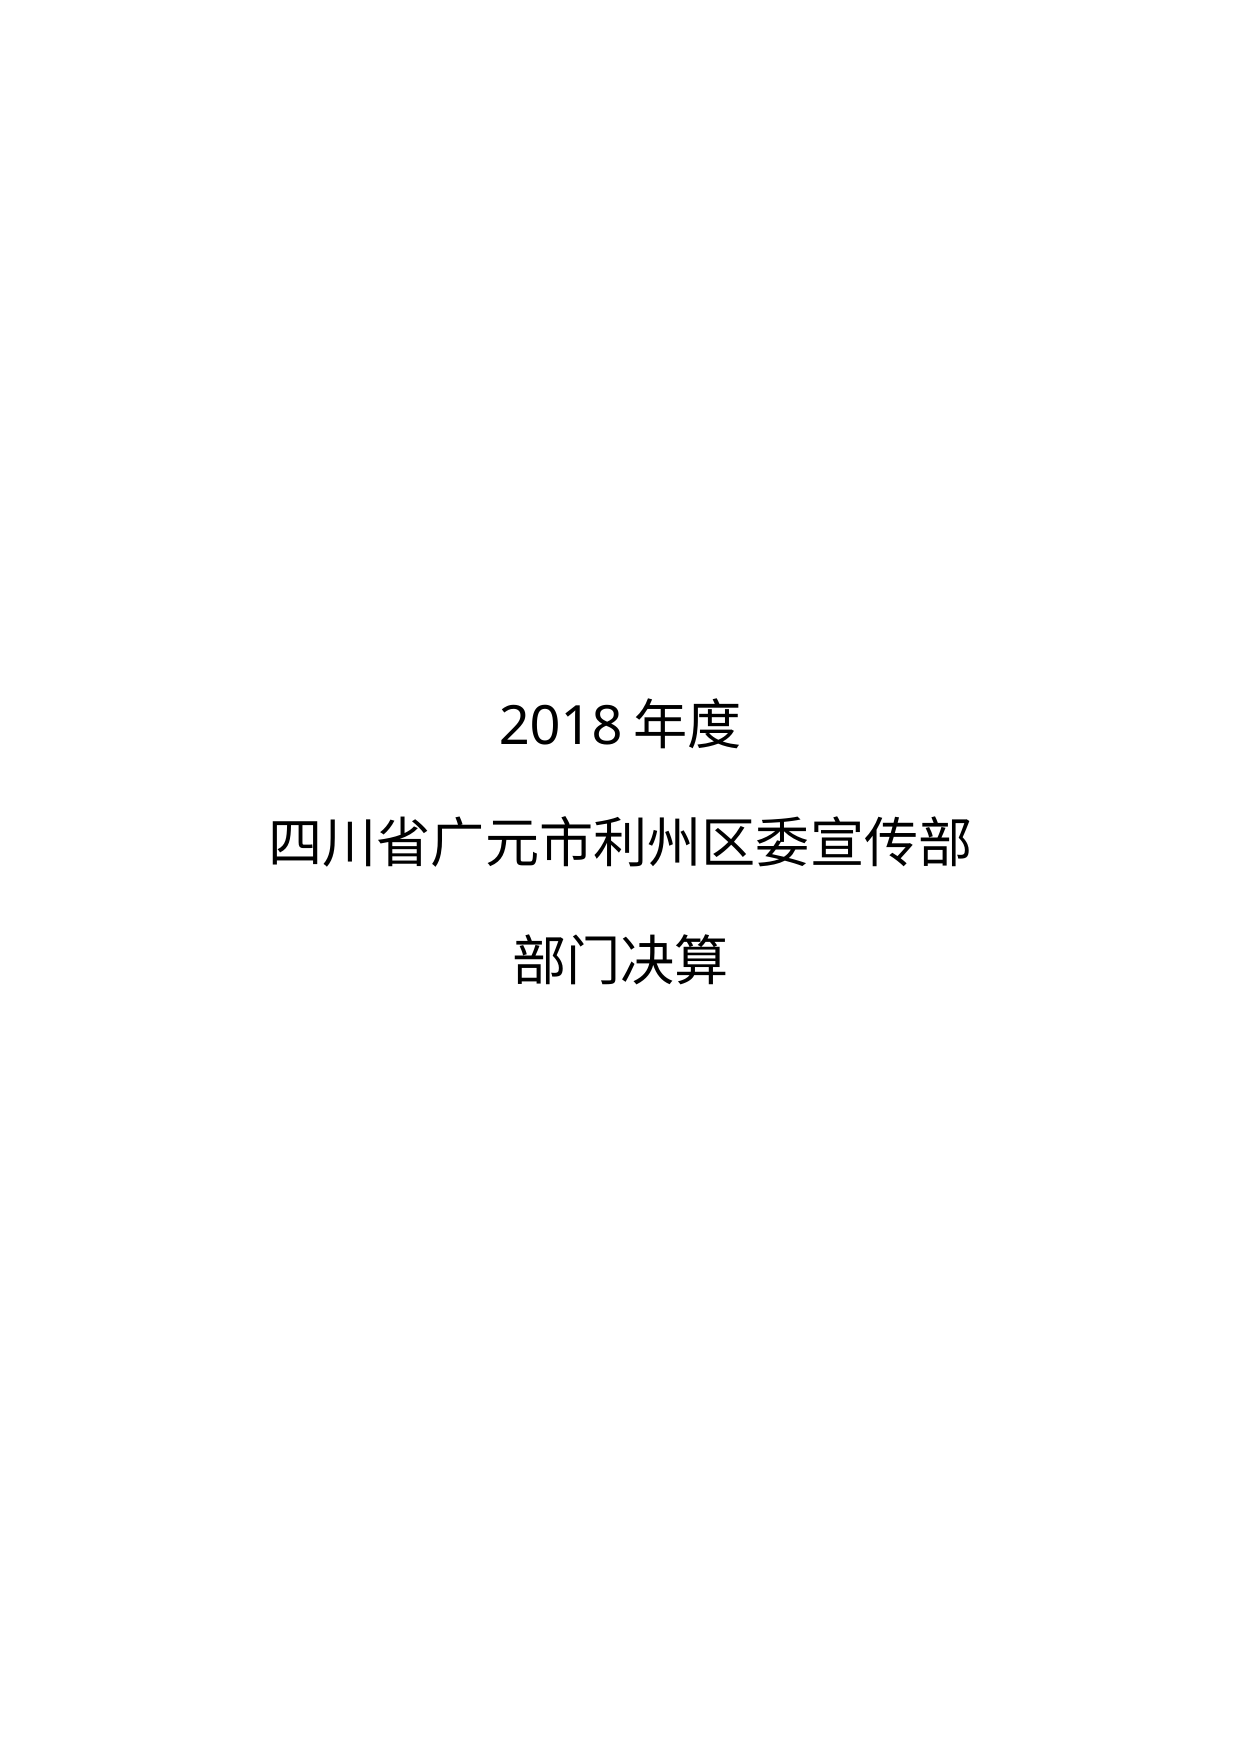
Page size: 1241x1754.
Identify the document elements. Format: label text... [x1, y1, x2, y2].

text 部门决算 [187, 917, 1053, 996]
text 2018年度 [187, 682, 1053, 761]
text 四川省广元市利州区委宣传部 [187, 800, 1053, 878]
